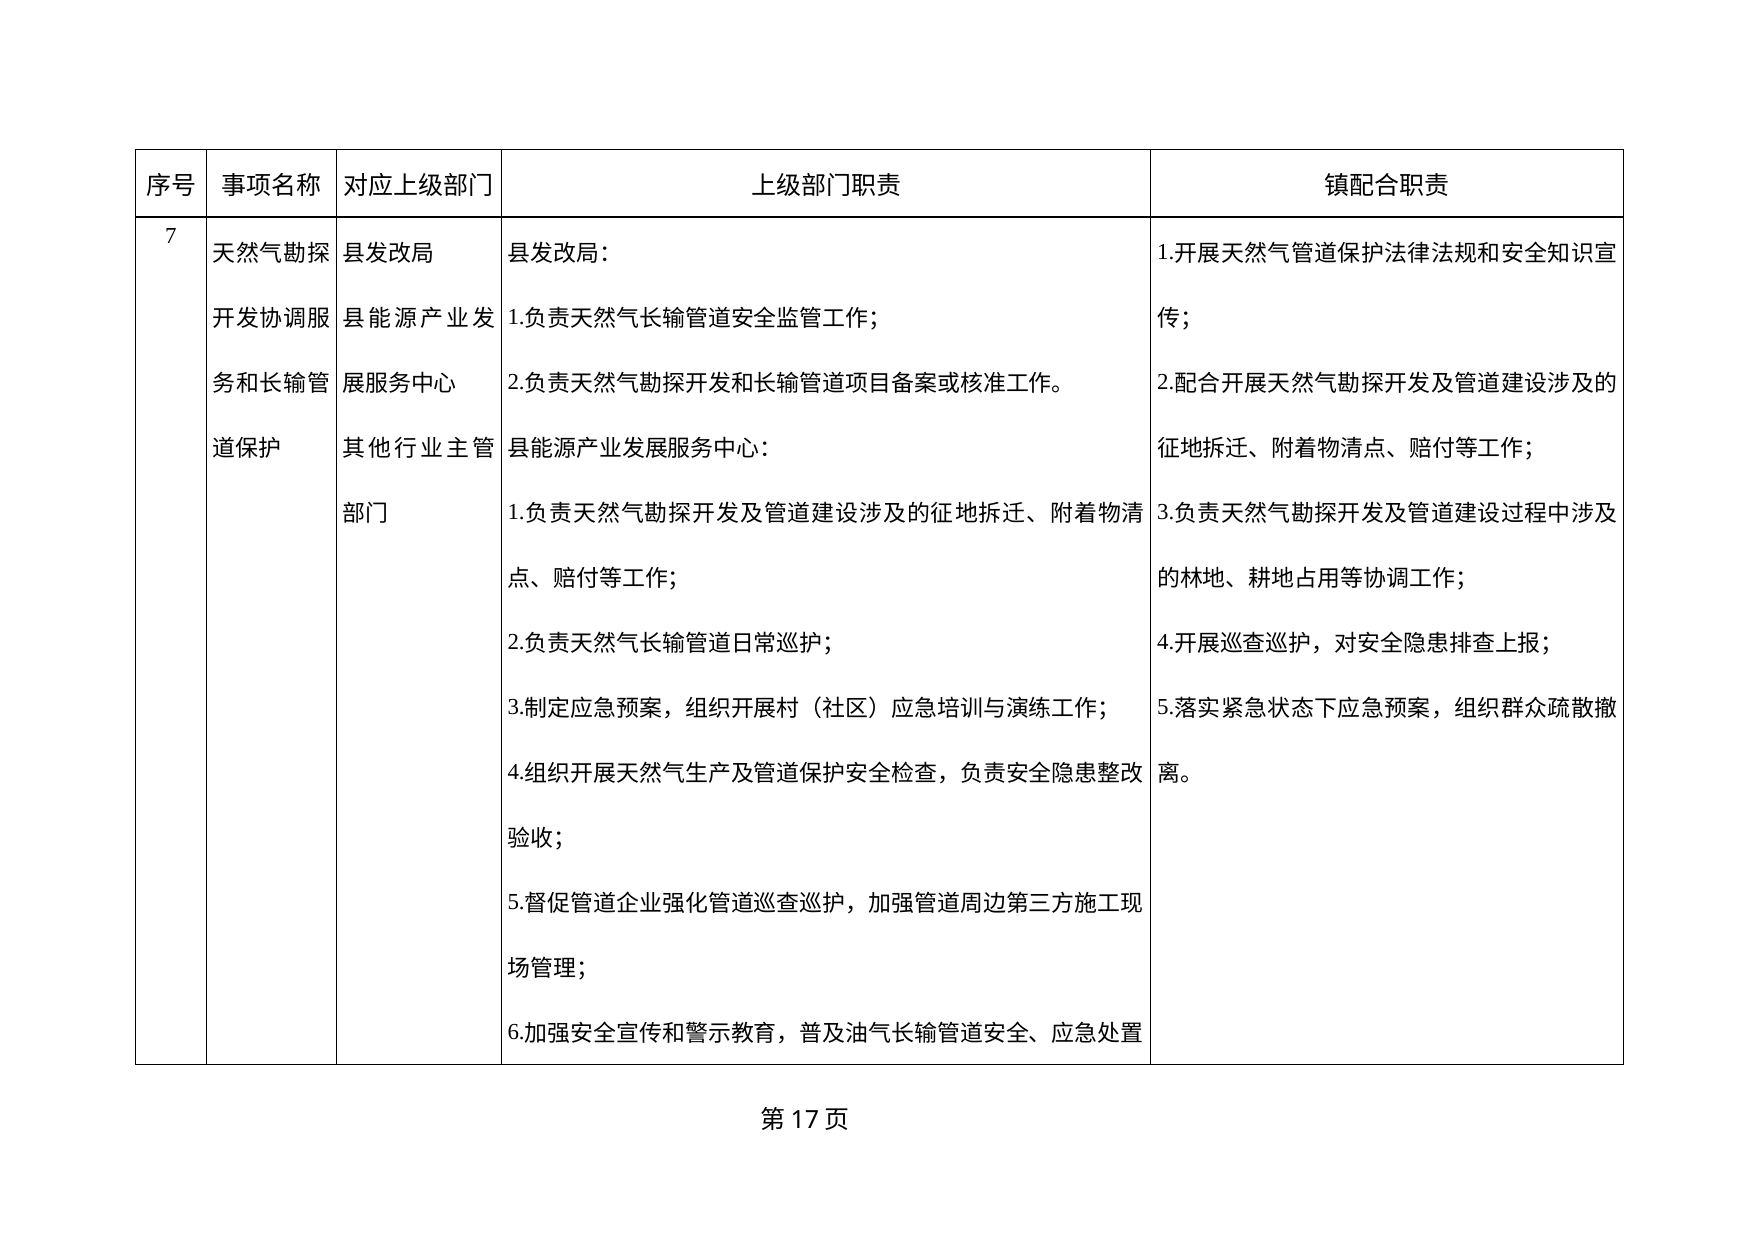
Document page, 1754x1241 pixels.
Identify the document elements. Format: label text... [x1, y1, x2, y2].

table_header 上级部门职责 [502, 150, 1150, 216]
table_header 序号 [136, 150, 206, 216]
table_header 镇配合职责 [1151, 150, 1623, 216]
table_cell 县发改局 县能源产业发展服务中心 其他行业主管部门 [337, 218, 501, 1064]
table_cell 天然气勘探开发协调服务和长输管道保护 [207, 218, 336, 1064]
table_header 对应上级部门 [337, 150, 501, 216]
table_cell 7 [136, 218, 206, 1064]
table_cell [502, 218, 1150, 1064]
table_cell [1151, 218, 1623, 1064]
table_header 事项名称 [207, 150, 336, 216]
